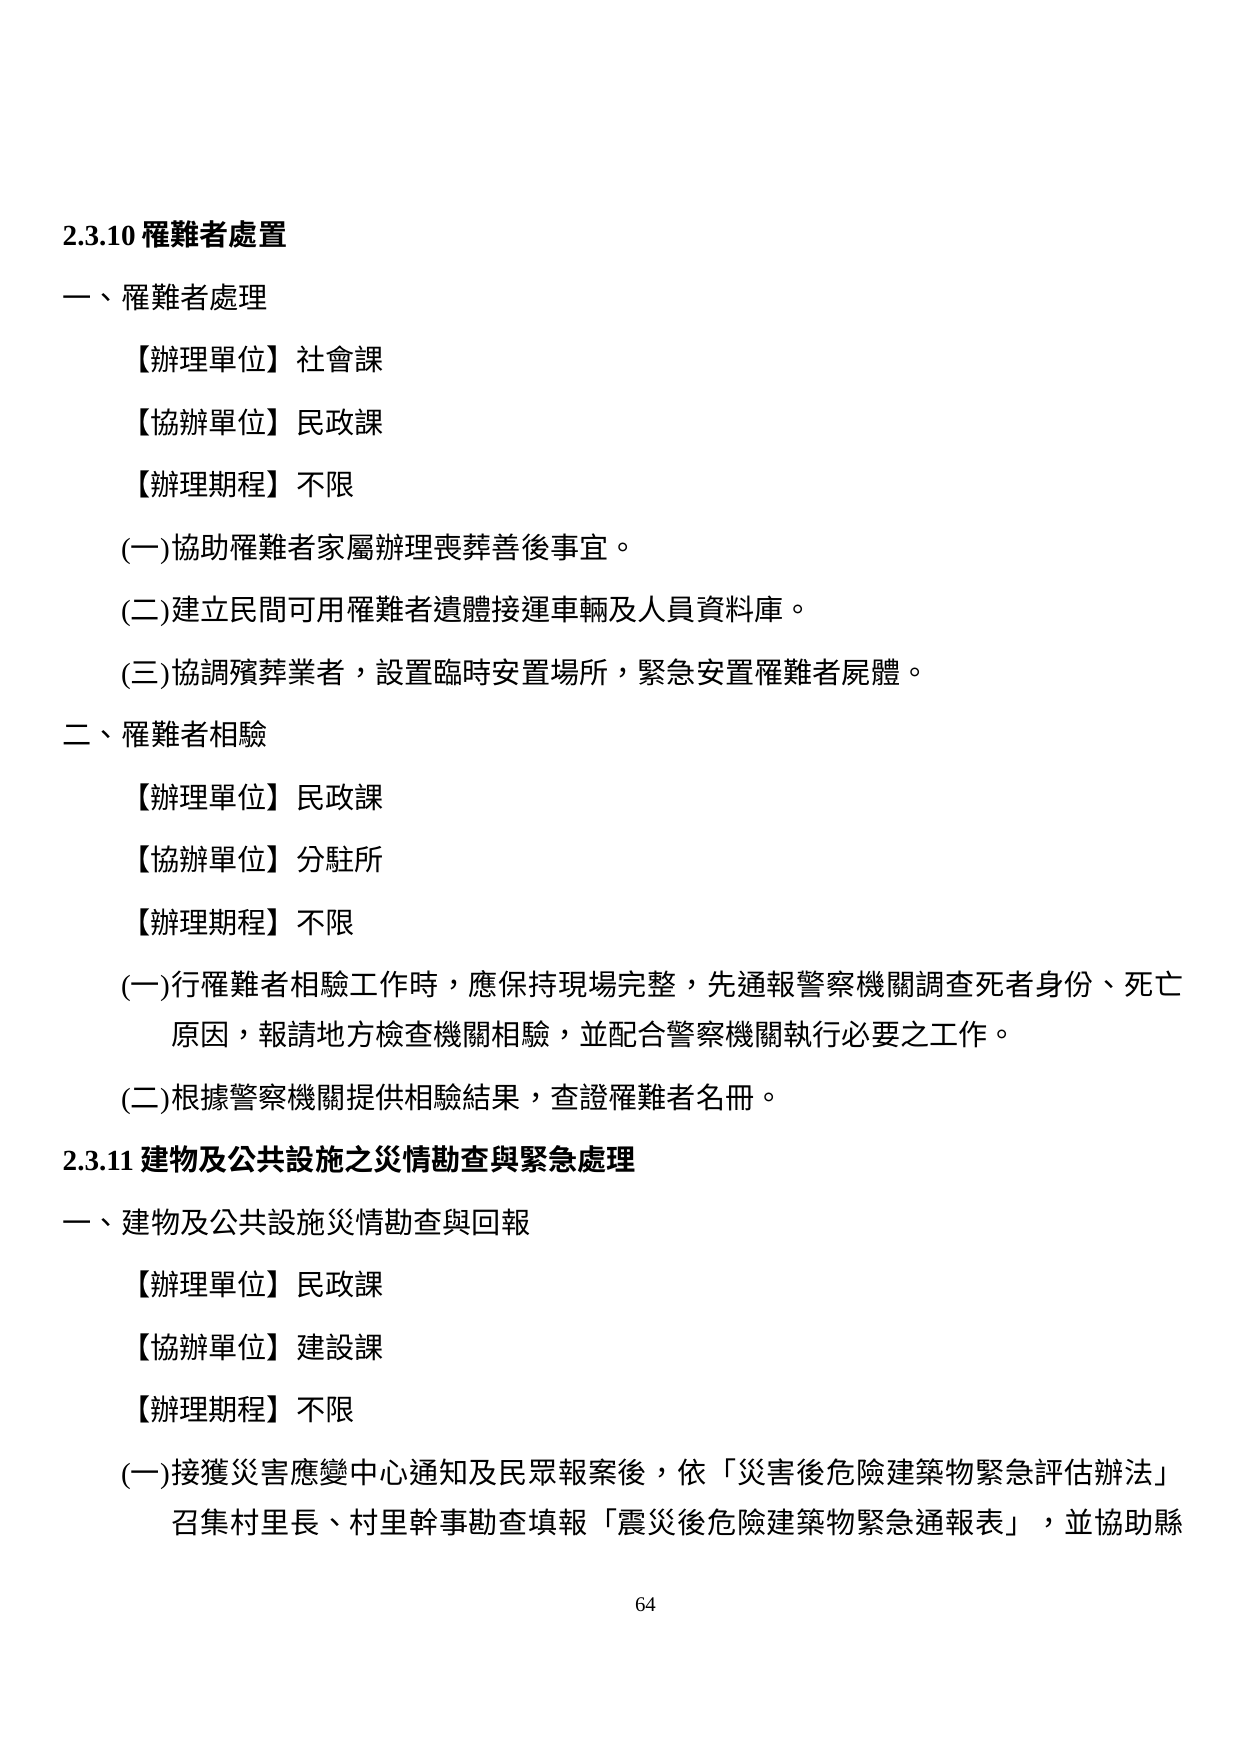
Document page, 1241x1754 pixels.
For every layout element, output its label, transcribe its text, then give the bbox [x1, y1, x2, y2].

text 【辦理期程】不限 [62, 1379, 1186, 1429]
list 行罹難者相驗工作時，應保持現場完整，先通報警察機關調查死者身份、死亡原因，報請地方檢查機關相驗，並配合警察機關執行必要之工作。 [121, 954, 1186, 1054]
text 【協辦單位】建設課 [62, 1317, 1186, 1367]
text 【辦理單位】民政課 [62, 1254, 1186, 1304]
list 建立民間可用罹難者遺體接運車輛及人員資料庫。 [121, 579, 1186, 629]
list 協調殯葬業者，設置臨時安置場所，緊急安置罹難者屍體。 [121, 642, 1186, 692]
list 根據警察機關提供相驗結果，查證罹難者名冊。 [121, 1067, 1186, 1117]
text 【辦理期程】不限 [62, 892, 1186, 942]
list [121, 1442, 1186, 1542]
text 【協辦單位】分駐所 [62, 829, 1186, 879]
list 2.3.11建物及公共設施之災情勘查與緊急處理 [62, 1129, 1186, 1179]
list 罹難者處理 [62, 267, 1186, 317]
text 【協辦單位】民政課 [62, 392, 1186, 442]
text 【辦理期程】不限 [62, 454, 1186, 504]
list 建物及公共設施災情勘查與回報 [62, 1192, 1186, 1242]
list 協助罹難者家屬辦理喪葬善後事宜。 [121, 517, 1186, 567]
list 罹難者相驗 [62, 704, 1186, 754]
list 2.3.10罹難者處置 [62, 204, 1186, 254]
text 【辦理單位】社會課 [62, 329, 1186, 379]
text 【辦理單位】民政課 [62, 767, 1186, 817]
